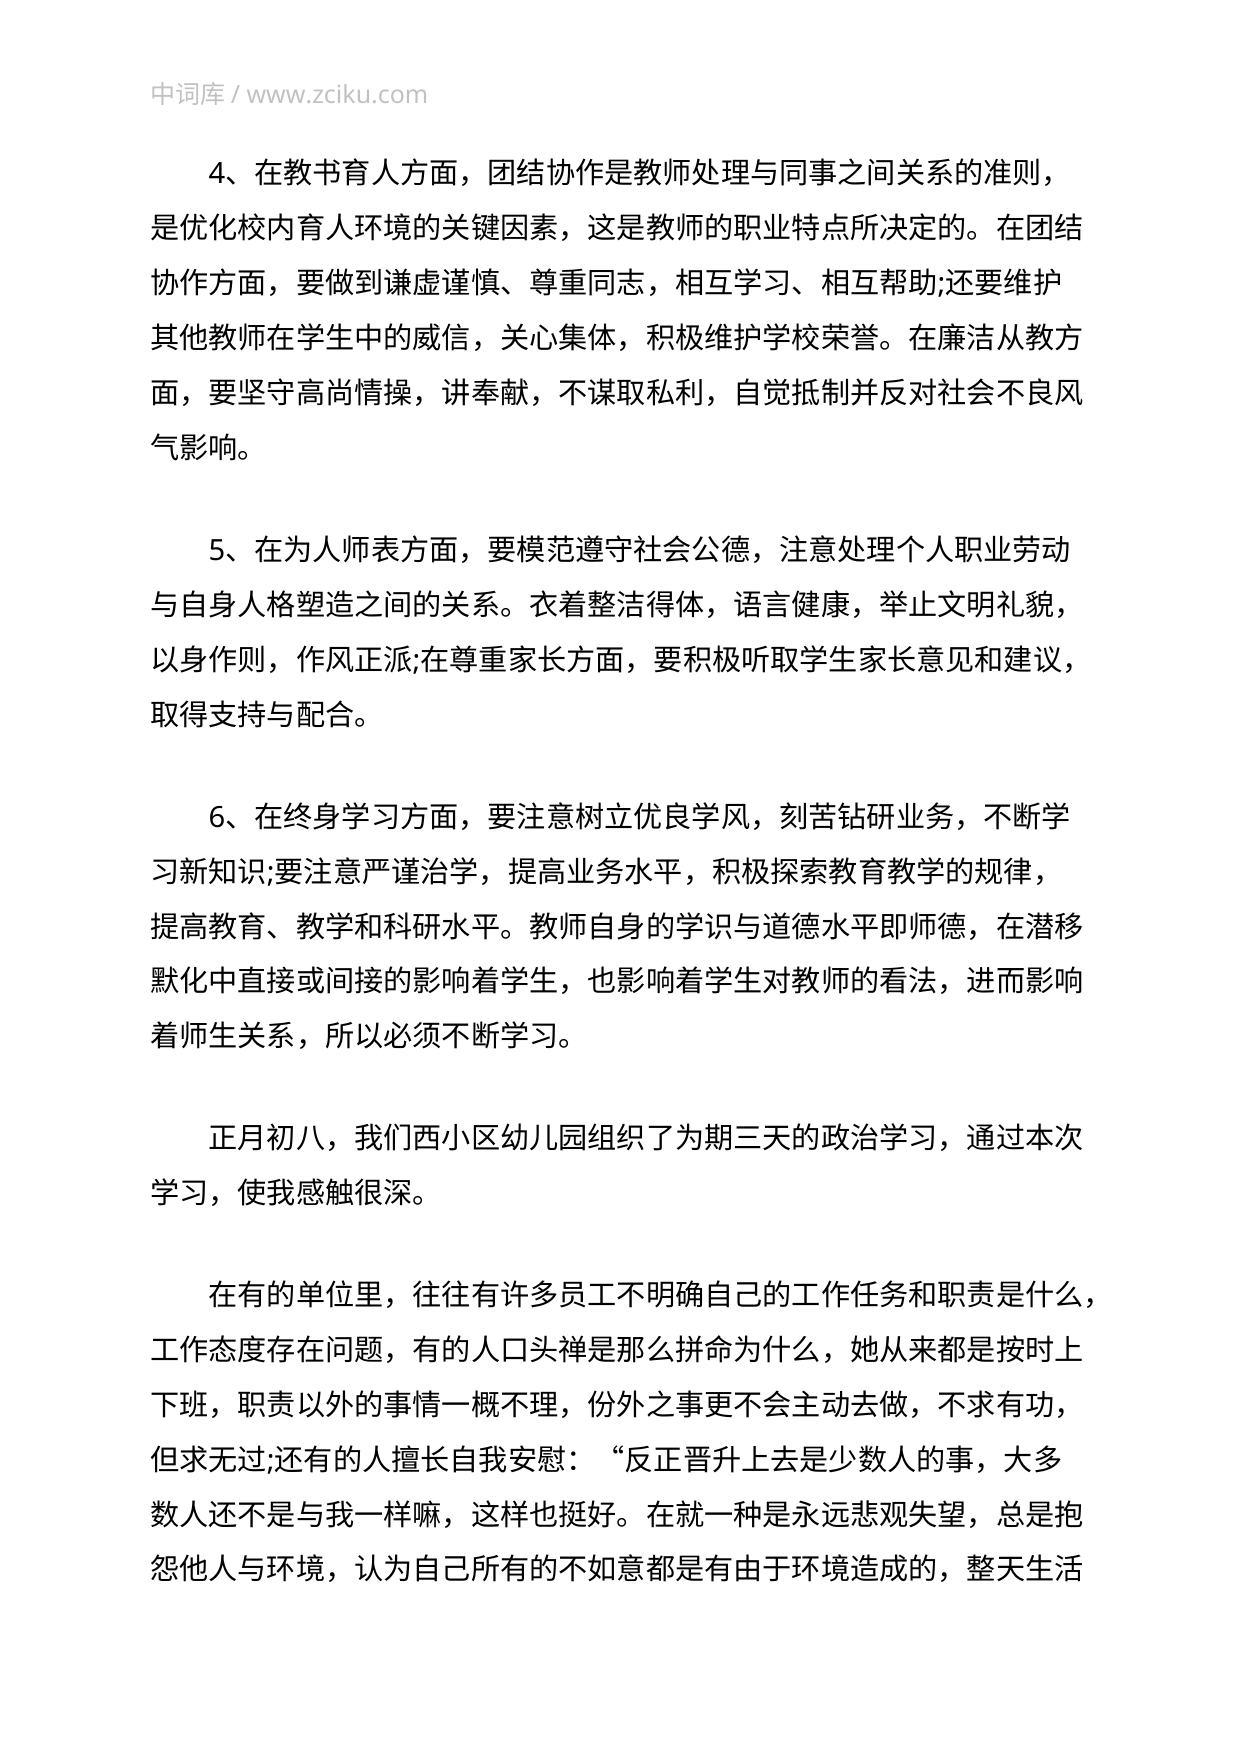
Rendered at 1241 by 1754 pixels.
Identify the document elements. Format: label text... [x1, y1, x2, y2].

text 5、在为人师表方面，要模范遵守社会公德，注意处理个人职业劳动与自身人格塑造之间的关系。衣着整洁得体，语言健康，举止文明礼貌，以身作则，作风正派;在尊重家长方面，要积极听取学生家长意见和建议，取得支持与配合。 [150, 526, 1090, 734]
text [150, 1271, 1090, 1588]
text 4、在教书育人方面，团结协作是教师处理与同事之间关系的准则，是优化校内育人环境的关键因素，这是教师的职业特点所决定的。在团结协作方面，要做到谦虚谨慎、尊重同志，相互学习、相互帮助;还要维护其他教师在学生中的威信，关心集体，积极维护学校荣誉。在廉洁从教方面，要坚守高尚情操，讲奉献，不谋取私利，自觉抵制并反对社会不良风气影响。 [150, 150, 1090, 467]
text 正月初八，我们西小区幼儿园组织了为期三天的政治学习，通过本次学习，使我感触很深。 [150, 1115, 1090, 1212]
text 6、在终身学习方面，要注意树立优良学风，刻苦钻研业务，不断学习新知识;要注意严谨治学，提高业务水平，积极探索教育教学的规律，提高教育、教学和科研水平。教师自身的学识与道德水平即师德，在潜移默化中直接或间接的影响着学生，也影响着学生对教师的看法，进而影响着师生关系，所以必须不断学习。 [150, 793, 1090, 1055]
